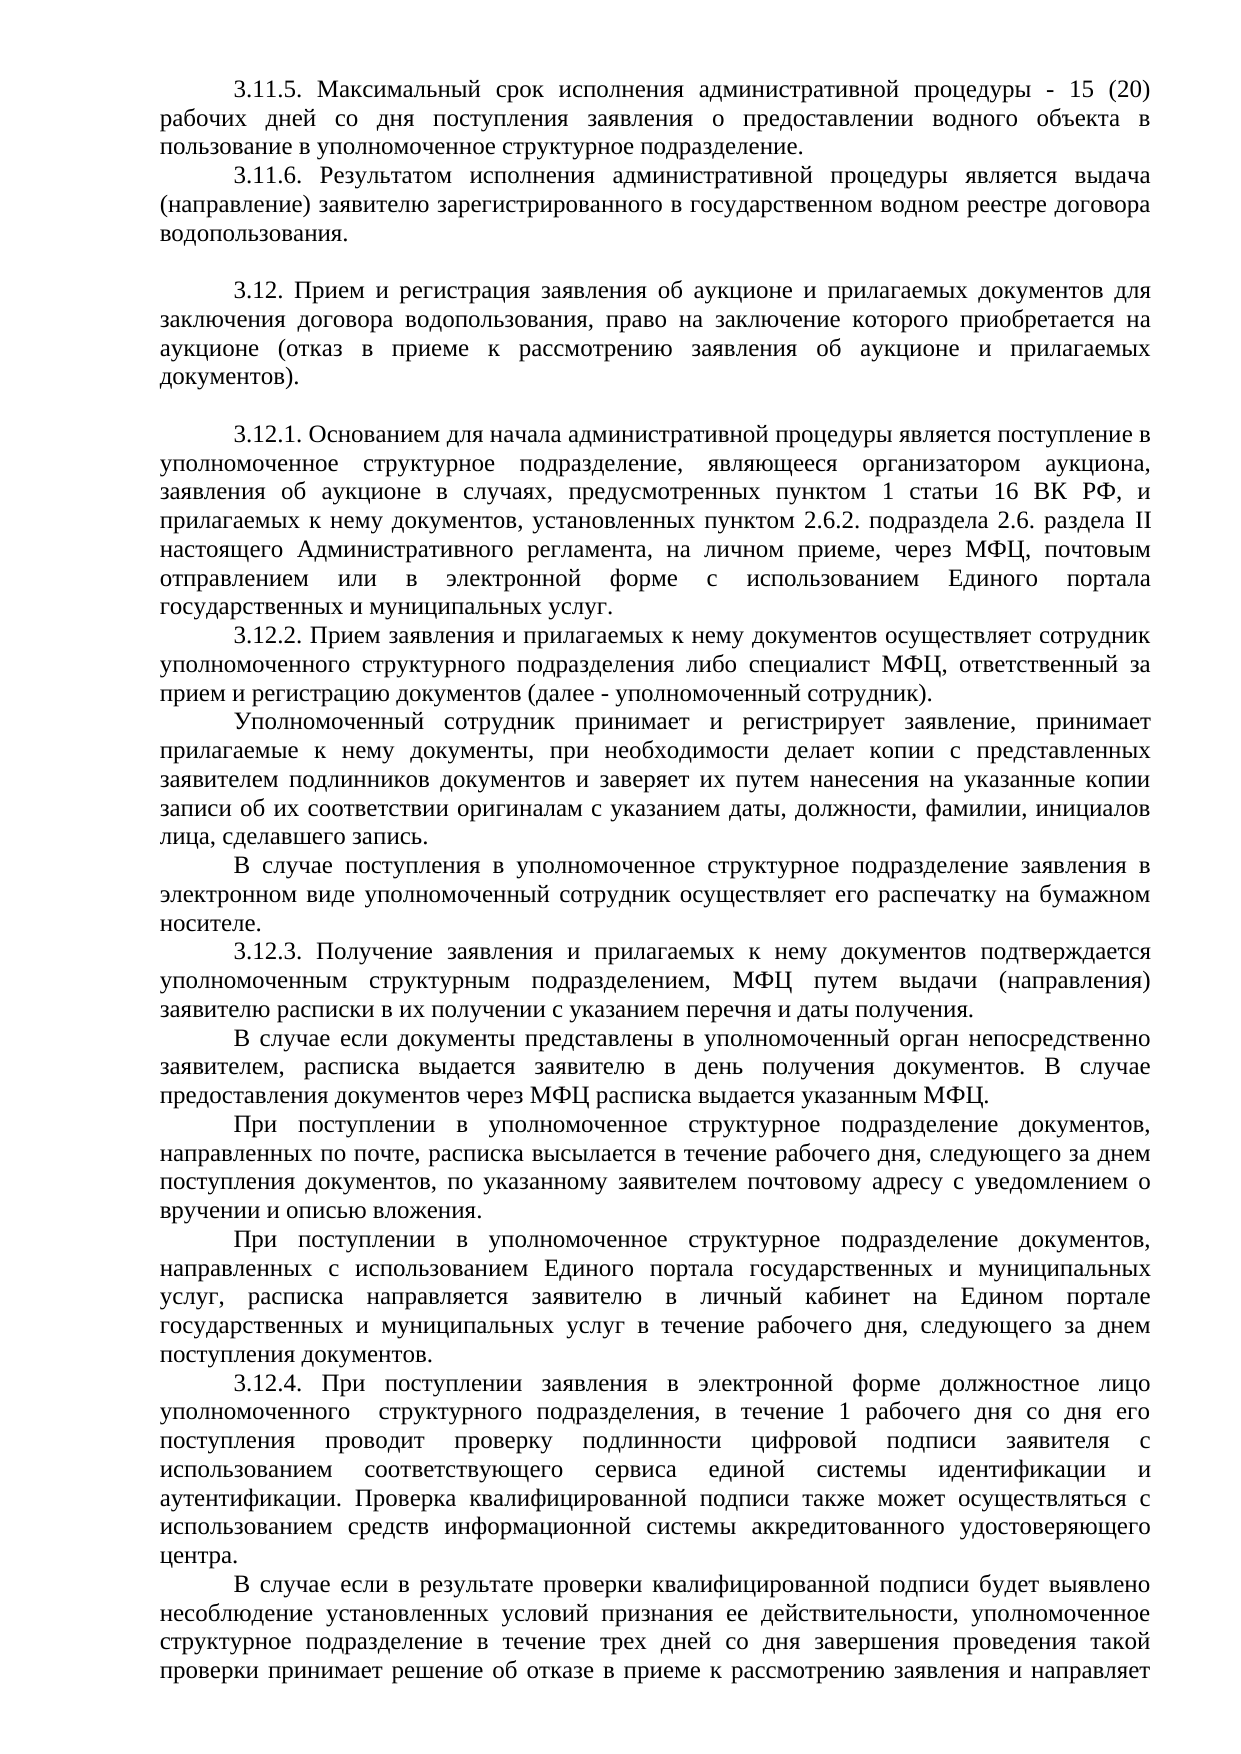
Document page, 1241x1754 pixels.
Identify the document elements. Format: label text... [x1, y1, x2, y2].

text В случае если документы представлены в уполномоченный орган непосредственно заявителем, расписка выдается заявителю в день получения документов. В случае предоставления документов через МФЦ расписка выдается указанным МФЦ. [159, 1023, 1152, 1109]
text 3.12.4. При поступлении заявления в электронной форме должностное лицо уполномоченного структурного подразделения, в течение 1 рабочего дня со дня его поступления проводит проверку подлинности цифровой подписи заявителя с использованием соответствующего сервиса единой системы идентификации и аутентификации. Проверка квалифицированной подписи также может осуществляться с использованием средств информационной системы аккредитованного удостоверяющего центра. [159, 1368, 1152, 1569]
text 3.12. Прием и регистрация заявления об аукционе и прилагаемых документов для заключения договора водопользования, право на заключение которого приобретается на аукционе (отказ в приеме к рассмотрению заявления об аукционе и прилагаемых документов). [159, 275, 1152, 390]
text 3.12.2. Прием заявления и прилагаемых к нему документов осуществляет сотрудник уполномоченного структурного подразделения либо специалист МФЦ, ответственный за прием и регистрацию документов (далее - уполномоченный сотрудник). [159, 620, 1152, 706]
text В случае поступления в уполномоченное структурное подразделение заявления в электронном виде уполномоченный сотрудник осуществляет его распечатку на бумажном носителе. [159, 850, 1152, 936]
text При поступлении в уполномоченное структурное подразделение документов, направленных по почте, расписка высылается в течение рабочего дня, следующего за днем поступления документов, по указанному заявителем почтовому адресу с уведомлением о вручении и описью вложения. [159, 1109, 1152, 1224]
text Уполномоченный сотрудник принимает и регистрирует заявление, принимает прилагаемые к нему документы, при необходимости делает копии с представленных заявителем подлинников документов и заверяет их путем нанесения на указанные копии записи об их соответствии оригиналам с указанием даты, должности, фамилии, инициалов лица, сделавшего запись. [159, 706, 1152, 850]
text 3.12.1. Основанием для начала административной процедуры является поступление в уполномоченное структурное подразделение, являющееся организатором аукциона, заявления об аукционе в случаях, предусмотренных пунктом 1 статьи 16 ВК РФ, и прилагаемых к нему документов, установленных пунктом 2.6.2. подраздела 2.6. раздела II настоящего Административного регламента, на личном приеме, через МФЦ, почтовым отправлением или в электронной форме с использованием Единого портала государственных и муниципальных услуг. [159, 419, 1152, 620]
text 3.12.3. Получение заявления и прилагаемых к нему документов подтверждается уполномоченным структурным подразделением, МФЦ путем выдачи (направления) заявителю расписки в их получении с указанием перечня и даты получения. [159, 936, 1152, 1023]
text При поступлении в уполномоченное структурное подразделение документов, направленных с использованием Единого портала государственных и муниципальных услуг, расписка направляется заявителю в личный кабинет на Едином портале государственных и муниципальных услуг в течение рабочего дня, следующего за днем поступления документов. [159, 1224, 1152, 1368]
text 3.11.6. Результатом исполнения административной процедуры является выдача (направление) заявителю зарегистрированного в государственном водном реестре договора водопользования. [159, 160, 1152, 246]
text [159, 1569, 1152, 1684]
text 3.11.5. Максимальный срок исполнения административной процедуры - 15 (20) рабочих дней со дня поступления заявления о предоставлении водного объекта в пользование в уполномоченное структурное подразделение. [159, 74, 1152, 160]
